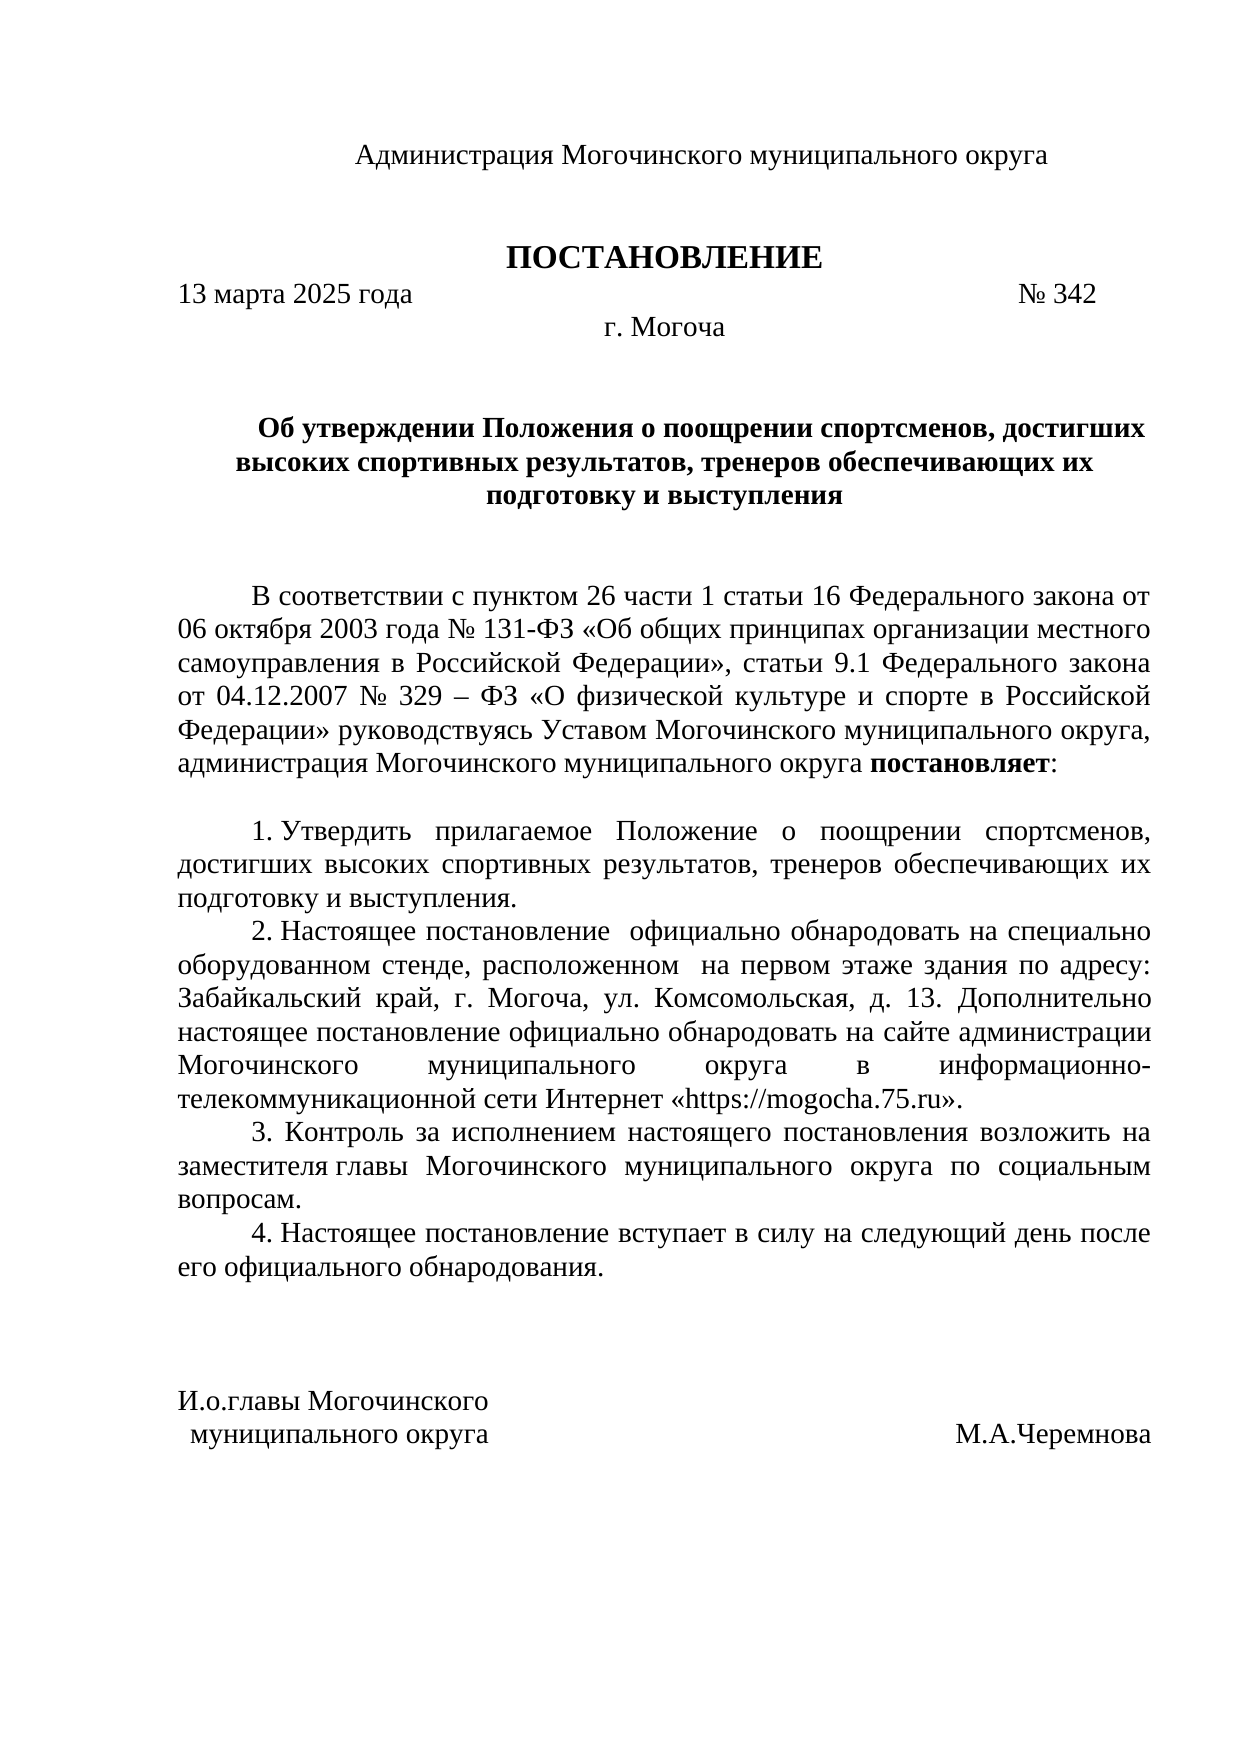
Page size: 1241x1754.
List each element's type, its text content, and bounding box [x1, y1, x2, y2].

text И.о.главы Могочинского [177, 1383, 1152, 1416]
text 2. Настоящее постановление официально обнародовать на специально оборудованном стенде, расположенном на первом этаже здания по адресу: Забайкальский край, г. Могоча, ул. Комсомольская, д. 13. Дополнительно настоящее постановление официально обнародовать на сайте администрации Могочинского муниципального округа в информационно-телекоммуникационной сети Интернет «https://mogocha.75.ru». [177, 913, 1152, 1114]
title Администрация Могочинского муниципального округа [177, 137, 1152, 171]
text 3. Контроль за исполнением настоящего постановления возложить на заместителя главы Могочинского муниципального округа по социальным вопросам. [177, 1114, 1152, 1215]
text 4. Настоящее постановление вступает в силу на следующий день после его официального обнародования. [177, 1215, 1152, 1282]
text В соответствии с пунктом 26 части 1 статьи 16 Федерального закона от 06 октября 2003 года № 131-ФЗ «Об общих принципах организации местного самоуправления в Российской Федерации», статьи 9.1 Федерального закона от 04.12.2007 № 329 – ФЗ «О физической культуре и спорте в Российской Федерации» руководствуясь Уставом Могочинского муниципального округа, администрация Могочинского муниципального округа постановляет: [177, 578, 1152, 779]
text ПОСТАНОВЛЕНИЕ [177, 238, 1152, 276]
text 1. Утвердить прилагаемое Положение о поощрении спортсменов, достигших высоких спортивных результатов, тренеров обеспечивающих их подготовку и выступления. [177, 813, 1152, 913]
text Об утверждении Положения о поощрении спортсменов, достигших высоких спортивных результатов, тренеров обеспечивающих их подготовку и выступления [177, 410, 1152, 511]
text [177, 1416, 1152, 1450]
text 13 марта 2025 года № 342 [177, 276, 1152, 309]
text г. Могоча [177, 309, 1152, 343]
